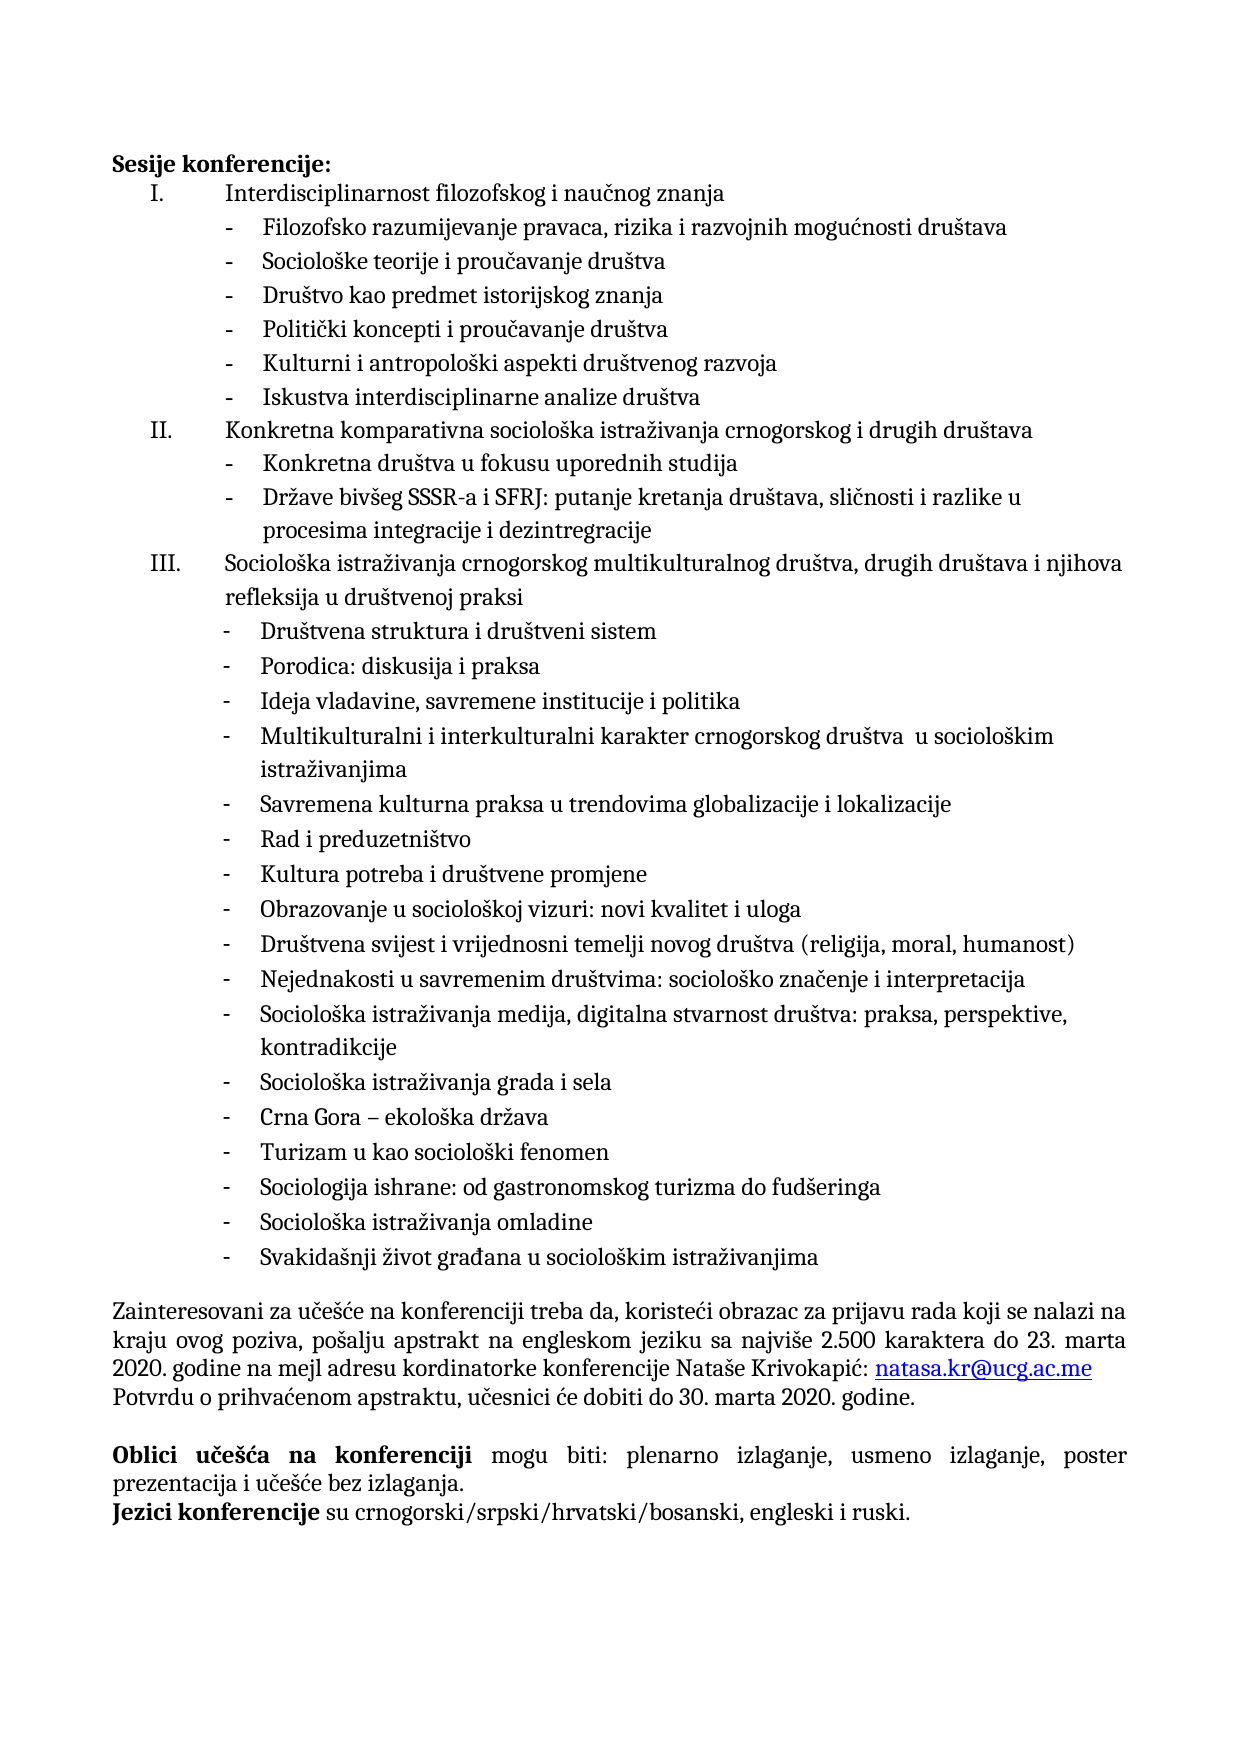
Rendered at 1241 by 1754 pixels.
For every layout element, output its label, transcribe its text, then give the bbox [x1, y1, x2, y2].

list Porodica: diskusija i praksa [223, 650, 1128, 681]
list Sociološka istraživanja omladine [223, 1206, 1128, 1237]
list Nejednakosti u savremenim društvima: sociološko značenje i interpretacija [223, 963, 1128, 994]
list Sociološka istraživanja crnogorskog multikulturalnog društva, drugih društava i njihova refleksija u društvenoj praksi [150, 549, 1128, 611]
list Kulturni i antropološki aspekti društvenog razvoja [225, 348, 1128, 377]
list Filozofsko razumijevanje pravaca, rizika i razvojnih mogućnosti društava [225, 212, 1128, 241]
list Društvena svijest i vrijednosni temelji novog društva (religija, moral, humanost) [223, 928, 1128, 959]
list Iskustva interdisciplinarne analize društva [225, 382, 1128, 411]
list Multikulturalni i interkulturalni karakter crnogorskog društva u sociološkim istraživanjima [223, 720, 1128, 784]
list Države bivšeg SSSR-a i SFRJ: putanje kretanja društava, sličnosti i razlike u procesima integracije i dezintregracije [225, 482, 1128, 545]
list Obrazovanje u sociološkoj vizuri: novi kvalitet i uloga [223, 893, 1128, 924]
list Konkretna komparativna sociološka istraživanja crnogorskog i drugih društava [150, 416, 1128, 444]
list Turizam u kao sociološki fenomen [223, 1136, 1128, 1167]
list Konkretna društva u fokusu uporednih studija [225, 448, 1128, 478]
list Svakidašnji život građana u sociološkim istraživanjima [223, 1241, 1128, 1272]
list Crna Gora – ekološka država [223, 1101, 1128, 1132]
list Ideja vladavine, savremene institucije i politika [223, 685, 1128, 716]
text Oblici učešća na konferenciji mogu biti: plenarno izlaganje, usmeno izlaganje, poster prezentacija i učešće bez izlaganja. [112, 1441, 1128, 1498]
list Društvena struktura i društveni sistem [223, 615, 1128, 646]
list Kultura potreba i društvene promjene [223, 858, 1128, 889]
text Zainteresovani za učešće na konferenciji treba da, koristeći obrazac za prijavu rada koji se nalazi na kraju ovog poziva, pošalju apstrakt na engleskom jeziku sa najviše 2.500 karaktera do 23. marta 2020. godine na mejl adresu kordinatorke konferencije Nataše Krivokapić: natasa.kr@ucg.ac.me [112, 1297, 1128, 1383]
text Potvrdu o prihvaćenom apstraktu, učesnici će dobiti do 30. marta 2020. godine. [112, 1383, 1128, 1412]
list Savremena kulturna praksa u trendovima globalizacije i lokalizacije [223, 788, 1128, 819]
list Sociološka istraživanja medija, digitalna stvarnost društva: praksa, perspektive, kontradikcije [223, 998, 1128, 1062]
list Sociologija ishrane: od gastronomskog turizma do fudšeringa [223, 1171, 1128, 1202]
list Politički koncepti i proučavanje društva [225, 314, 1128, 343]
list Društvo kao predmet istorijskog znanja [225, 280, 1128, 309]
list Sociološke teorije i proučavanje društva [225, 246, 1128, 275]
list Sociološka istraživanja grada i sela [223, 1066, 1128, 1097]
text Sesije konferencije: [112, 150, 1128, 179]
list Rad i preduzetništvo [223, 823, 1128, 854]
text Jezici konferencije su crnogorski/srpski/hrvatski/bosanski, engleski i ruski. [112, 1498, 1128, 1527]
list Interdisciplinarnost filozofskog i naučnog znanja [150, 179, 1128, 207]
